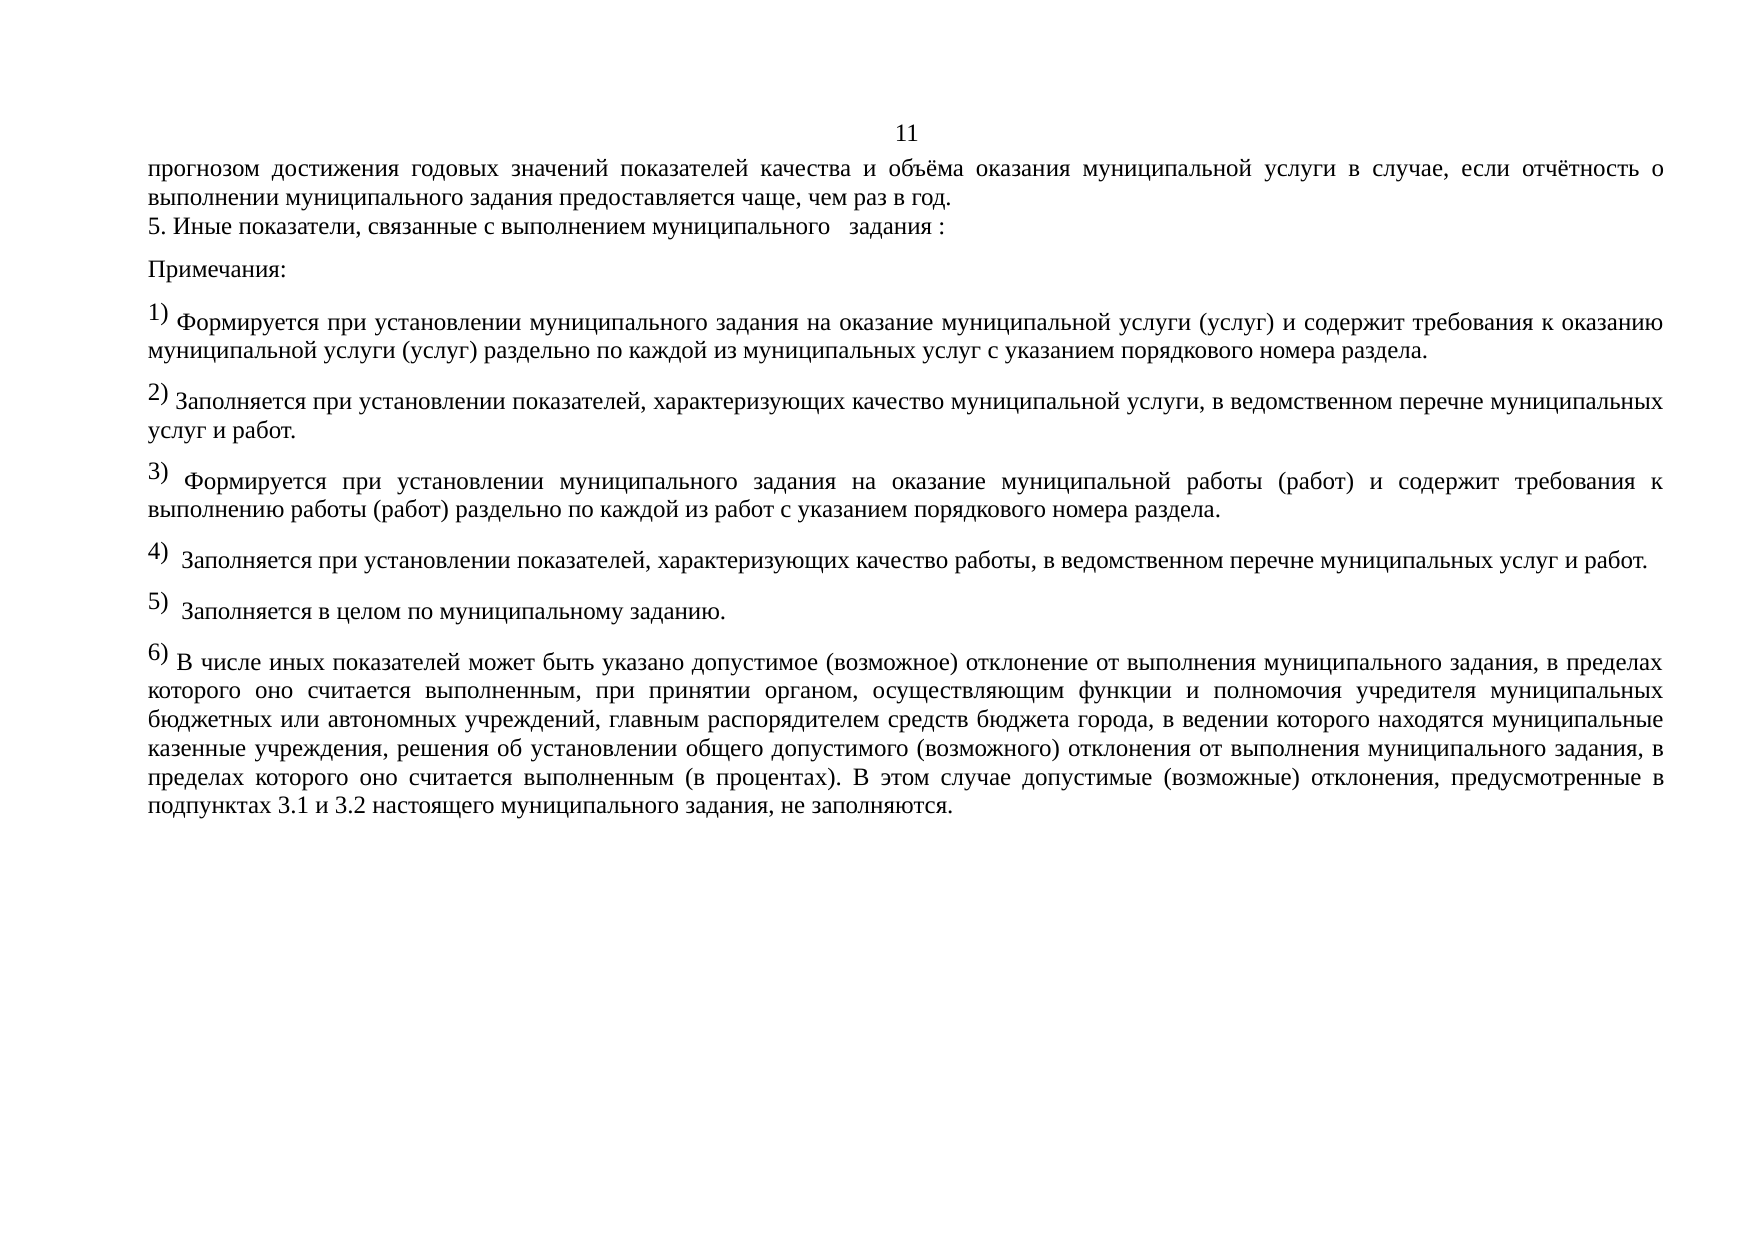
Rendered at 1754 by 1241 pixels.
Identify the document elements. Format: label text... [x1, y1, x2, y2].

text Примечания: [148, 254, 1665, 283]
text 1) Формируется при установлении муниципального задания на оказание муниципальной услуги (услуг) и содержит требования к оказанию муниципальной услуги (услуг) раздельно по каждой из муниципальных услуг с указанием порядкового номера раздела. [148, 297, 1665, 364]
text 2) Заполняется при установлении показателей, характеризующих качество муниципальной услуги, в ведомственном перечне муниципальных услуг и работ. [148, 377, 1665, 444]
text 5. Иные показатели, связанные с выполнением муниципального задания : [148, 211, 1665, 240]
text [148, 153, 1665, 211]
text 5) Заполняется в целом по муниципальному заданию. [148, 586, 1665, 625]
text 4) Заполняется при установлении показателей, характеризующих качество работы, в ведомственном перечне муниципальных услуг и работ. [148, 536, 1665, 574]
text 3) Формируется при установлении муниципального задания на оказание муниципальной работы (работ) и содержит требования к выполнению работы (работ) раздельно по каждой из работ с указанием порядкового номера раздела. [148, 456, 1665, 523]
text 6) В числе иных показателей может быть указано допустимое (возможное) отклонение от выполнения муниципального задания, в пределах которого оно считается выполненным, при принятии органом, осуществляющим функции и полномочия учредителя муниципальных бюджетных или автономных учреждений, главным распорядителем средств бюджета города, в ведении которого находятся муниципальные казенные учреждения, решения об установлении общего допустимого (возможного) отклонения от выполнения муниципального задания, в пределах которого оно считается выполненным (в процентах). В этом случае допустимые (возможные) отклонения, предусмотренные в подпунктах 3.1 и 3.2 настоящего муниципального задания, не заполняются. [148, 637, 1665, 819]
